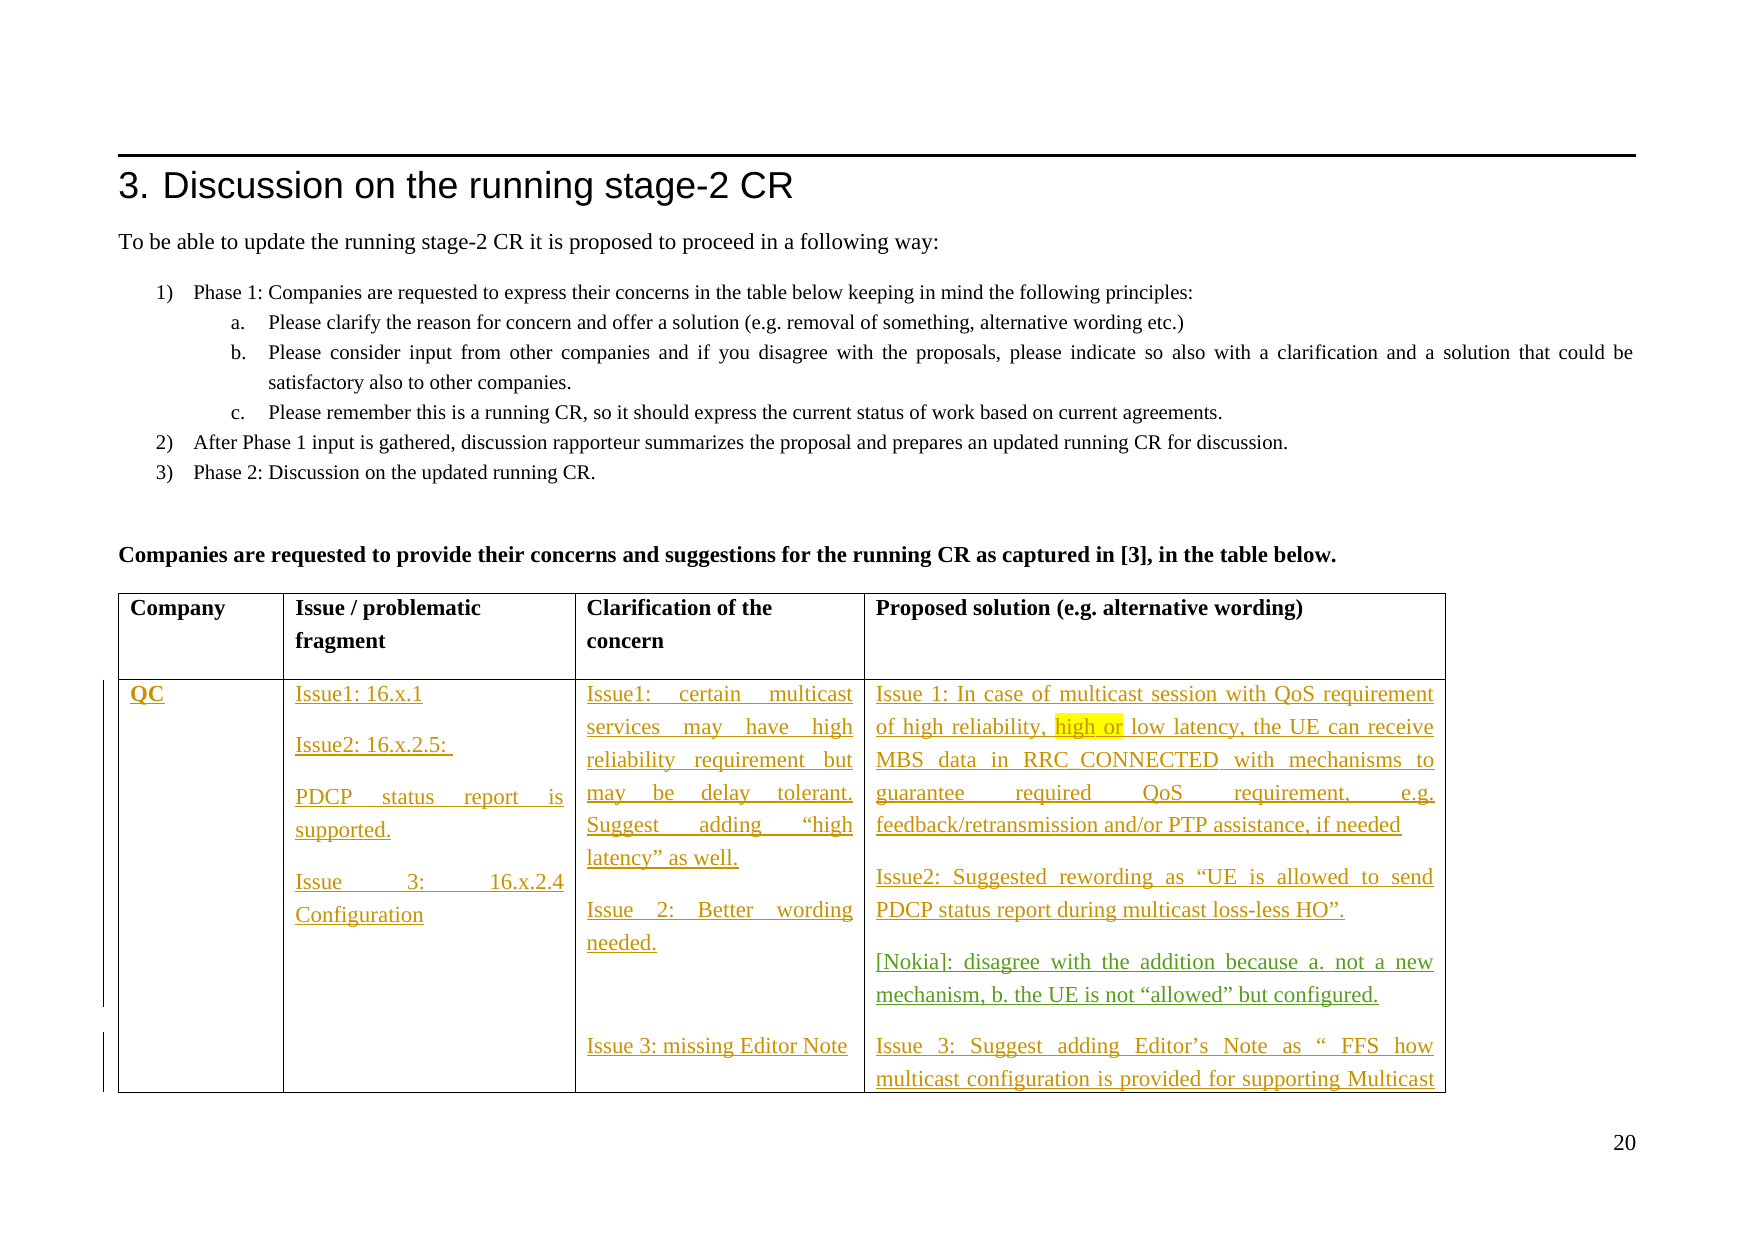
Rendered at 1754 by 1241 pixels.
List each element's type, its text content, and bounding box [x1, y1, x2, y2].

list Please remember this is a running CR, so it should express the current status of work based on current agreements. [231, 400, 1636, 424]
table_header Issue / problematic fragment [284, 594, 575, 679]
table_header Proposed solution (e.g. alternative wording) [865, 594, 1445, 679]
list Phase 2: Discussion on the updated running CR. [156, 460, 1636, 484]
subtitle Discussion on the running stage-2 CR [118, 157, 1636, 206]
table_cell [576, 680, 864, 1092]
list Please consider input from other companies and if you disagree with the proposals, please indicate so also with a clarification and a solution that could be satisfactory also to other companies. [231, 340, 1636, 394]
table_header Clarification of the concern [576, 594, 864, 679]
table_header Company [119, 594, 283, 679]
text Companies are requested to provide their concerns and suggestions for the running CR as captured in [3], in the table below. [118, 541, 1636, 568]
table_cell [865, 680, 1445, 1092]
table_cell [284, 680, 575, 1092]
table_cell [119, 680, 283, 1092]
list Please clarify the reason for concern and offer a solution (e.g. removal of something, alternative wording etc.) [231, 310, 1636, 334]
text To be able to update the running stage-2 CR it is proposed to proceed in a following way: [118, 228, 1636, 254]
list Phase 1: Companies are requested to express their concerns in the table below keeping in mind the following principles: [156, 280, 1636, 304]
list After Phase 1 input is gathered, discussion rapporteur summarizes the proposal and prepares an updated running CR for discussion. [156, 430, 1636, 454]
